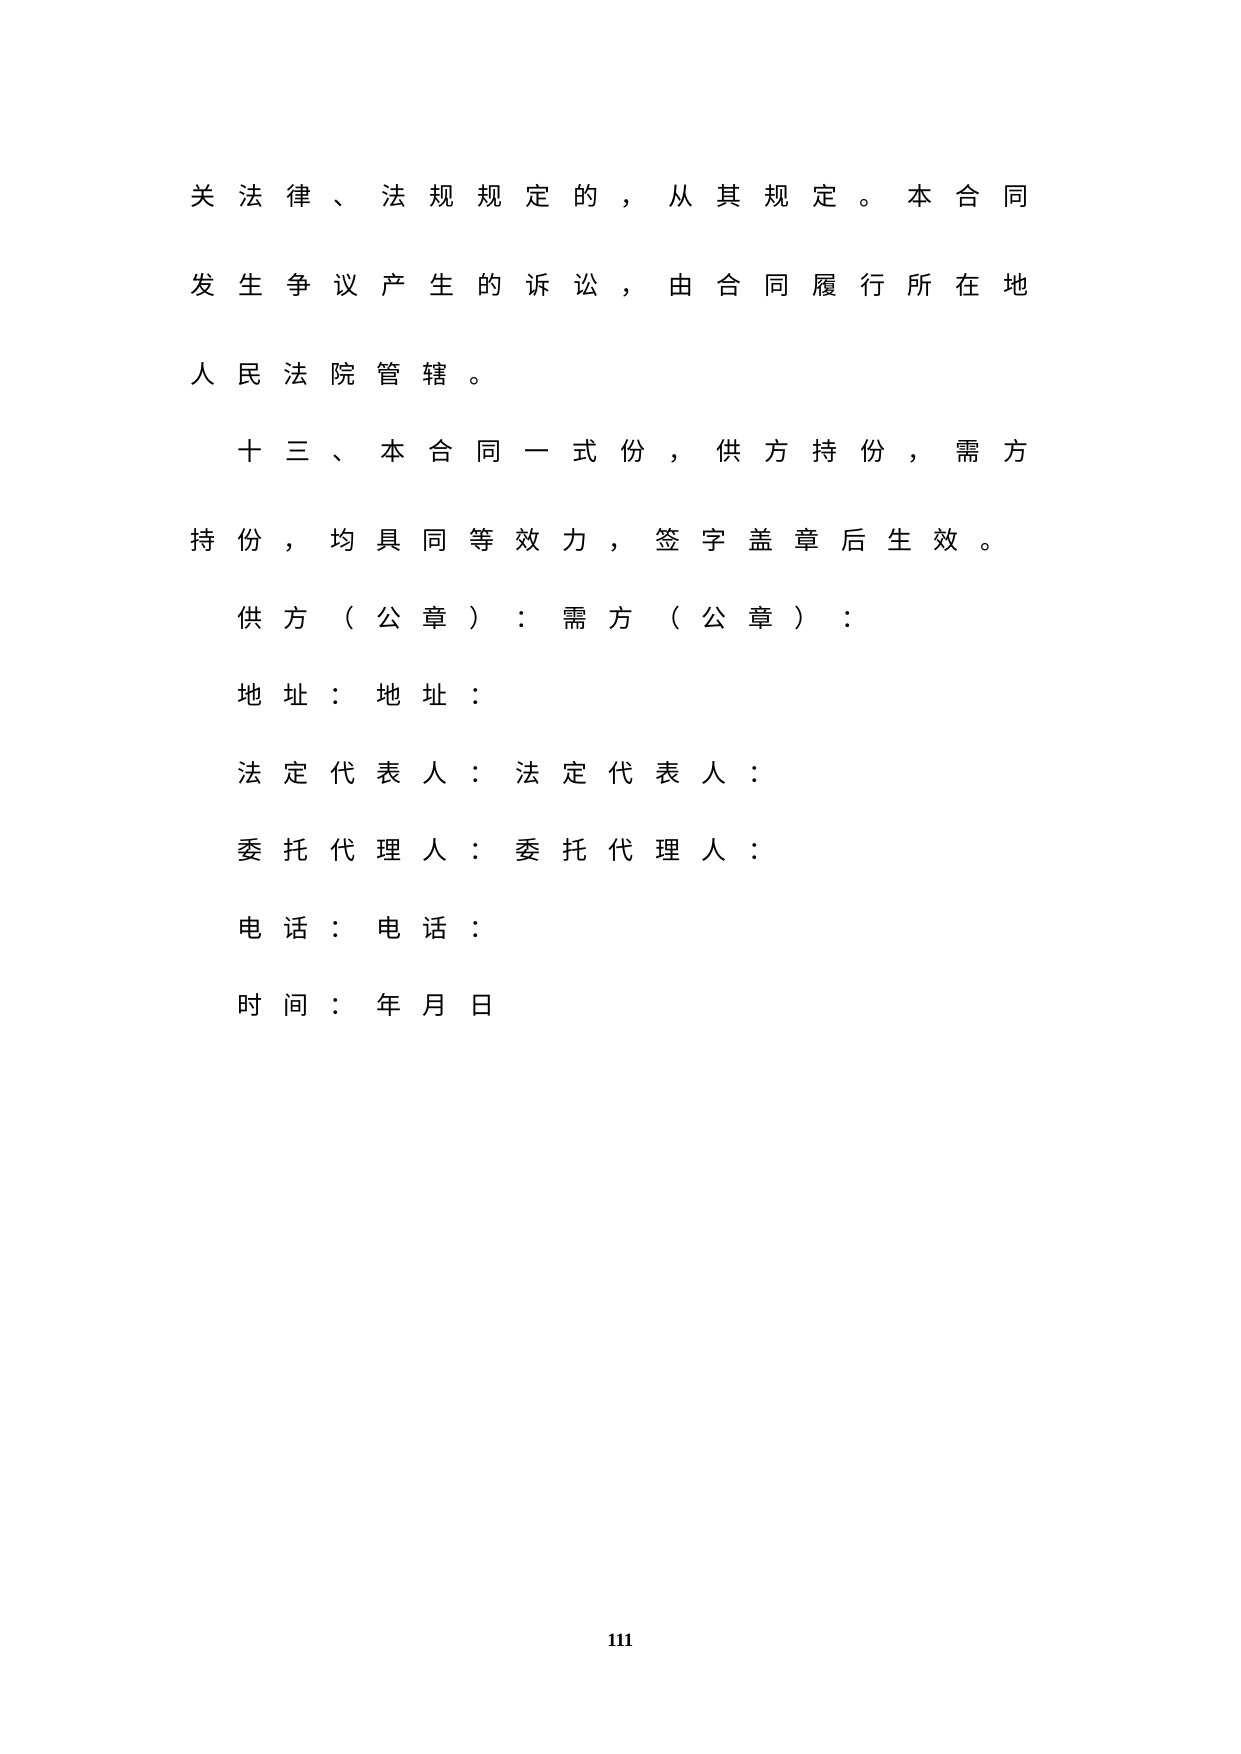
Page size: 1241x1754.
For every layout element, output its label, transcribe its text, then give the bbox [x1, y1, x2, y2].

text 地址：地址： [190, 664, 1050, 723]
text 法定代表人：法定代表人： [190, 742, 1050, 801]
text 委托代理人：委托代理人： [190, 819, 1050, 878]
text 时间：年月日 [190, 974, 1050, 1033]
text 十三、本合同一式份，供方持份，需方持份，均具同等效力，签字盖章后生效。 [190, 420, 1050, 568]
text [190, 164, 1050, 402]
text 供方（公章）：需方（公章）： [190, 587, 1050, 646]
text 电话：电话： [190, 897, 1050, 956]
